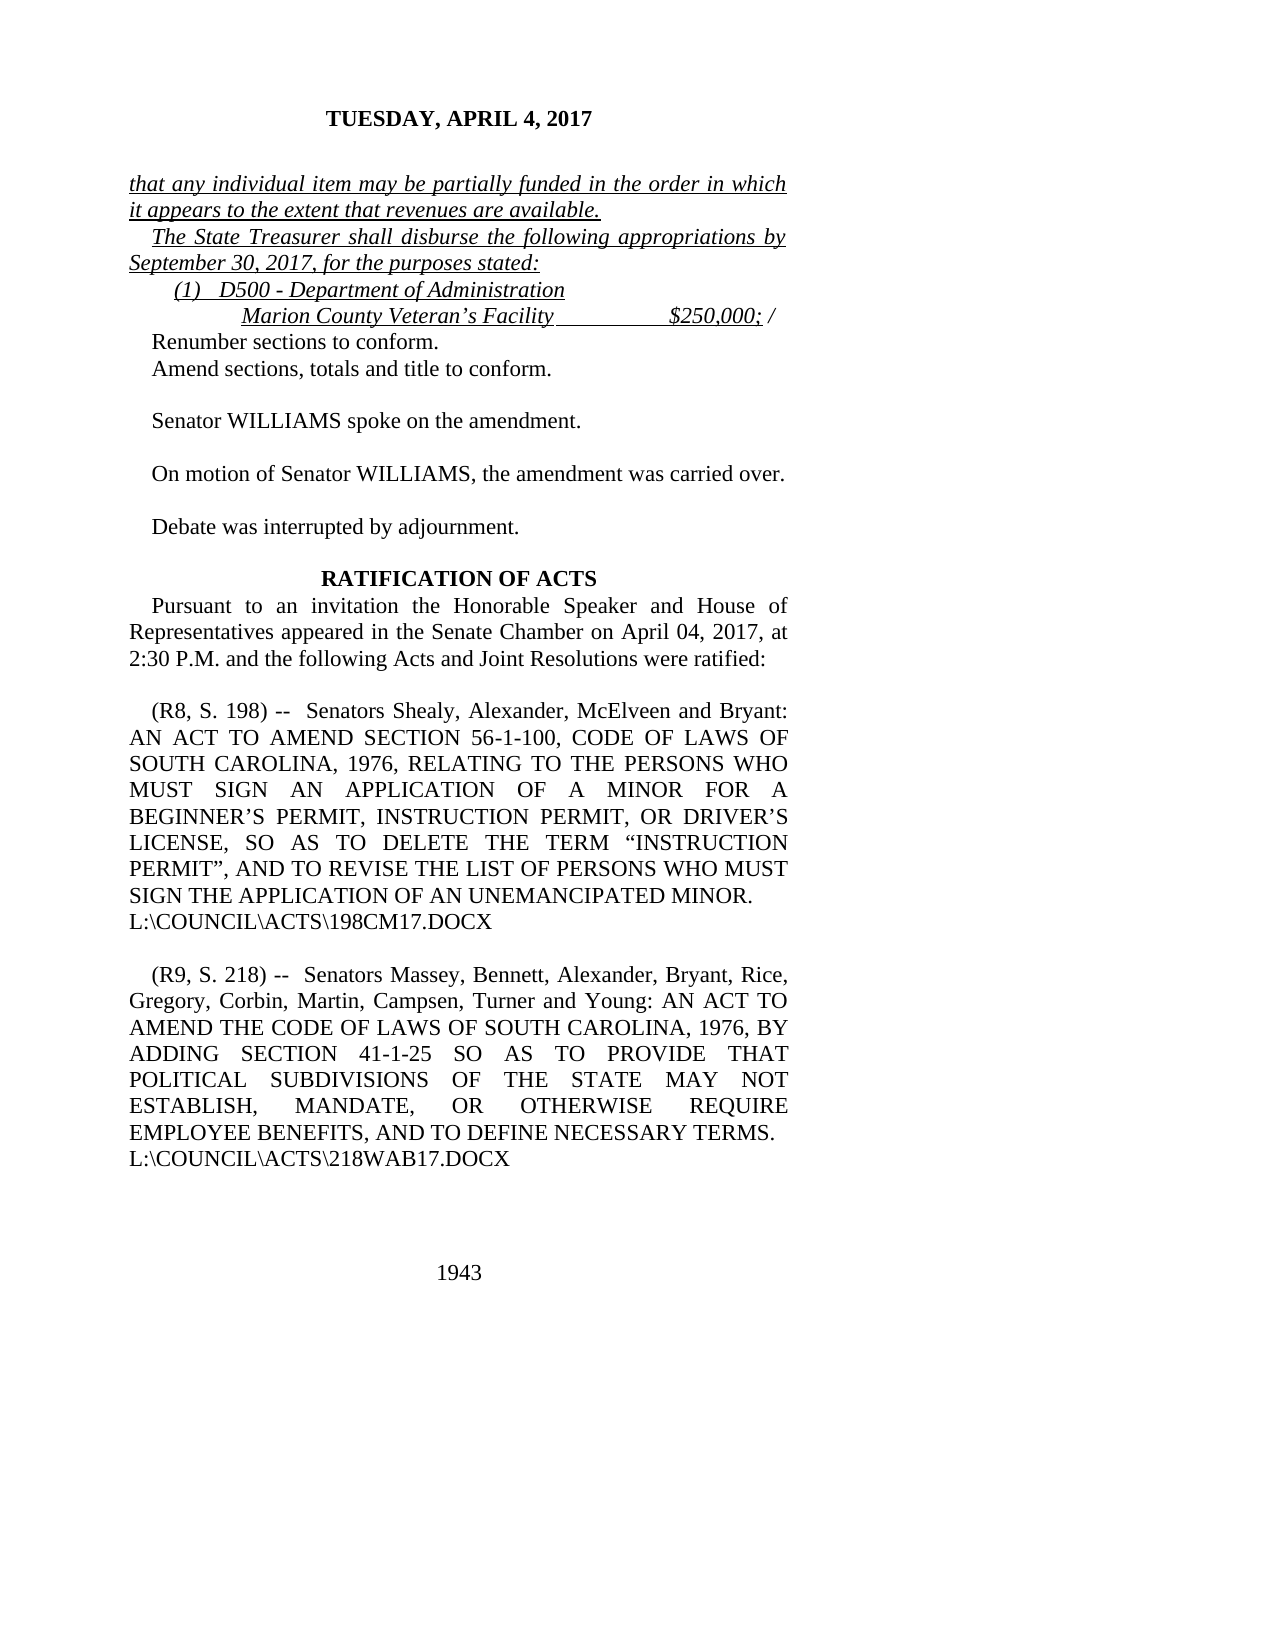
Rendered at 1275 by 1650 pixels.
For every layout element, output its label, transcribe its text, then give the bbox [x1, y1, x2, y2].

text (R8, S. 198) -- Senators Shealy, Alexander, McElveen and Bryant: AN ACT TO AMEND SECTION 56-1-100, CODE OF LAWS OF SOUTH CAROLINA, 1976, RELATING TO THE PERSONS WHO MUST SIGN AN APPLICATION OF A MINOR FOR A BEGINNER’S PERMIT, INSTRUCTION PERMIT, OR DRIVER’S LICENSE, SO AS TO DELETE THE TERM “INSTRUCTION PERMIT”, AND TO REVISE THE LIST OF PERSONS WHO MUST SIGN THE APPLICATION OF AN UNEMANCIPATED MINOR. [129, 697, 789, 908]
text Amend sections, totals and title to conform. [129, 355, 789, 381]
text L:\COUNCIL\ACTS\218WAB17.DOCX [129, 1145, 789, 1172]
text Pursuant to an invitation the Honorable Speaker and House of Representatives appeared in the Senate Chamber on April 04, 2017, at 2:30 P.M. and the following Acts and Joint Resolutions were ratified: [129, 592, 789, 671]
text L:\COUNCIL\ACTS\198CM17.DOCX [129, 908, 789, 934]
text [129, 170, 789, 223]
text (1) D500 - Department of Administration [129, 276, 789, 302]
text Debate was interrupted by adjournment. [129, 513, 789, 539]
text Marion County Veteran’s Facility $250,000; / [129, 302, 789, 328]
text (R9, S. 218) -- Senators Massey, Bennett, Alexander, Bryant, Rice, Gregory, Corbin, Martin, Campsen, Turner and Young: AN ACT TO AMEND THE CODE OF LAWS OF SOUTH CAROLINA, 1976, BY ADDING SECTION 41-1-25 SO AS TO PROVIDE THAT POLITICAL SUBDIVISIONS OF THE STATE MAY NOT ESTABLISH, MANDATE, OR OTHERWISE REQUIRE EMPLOYEE BENEFITS, AND TO DEFINE NECESSARY TERMS. [129, 961, 789, 1145]
text RATIFICATION OF ACTS [129, 566, 789, 592]
text The State Treasurer shall disburse the following appropriations by September 30, 2017, for the purposes stated: [129, 223, 789, 276]
text Senator WILLIAMS spoke on the amendment. [129, 407, 789, 434]
text Renumber sections to conform. [129, 328, 789, 355]
text On motion of Senator WILLIAMS, the amendment was carried over. [129, 460, 789, 486]
